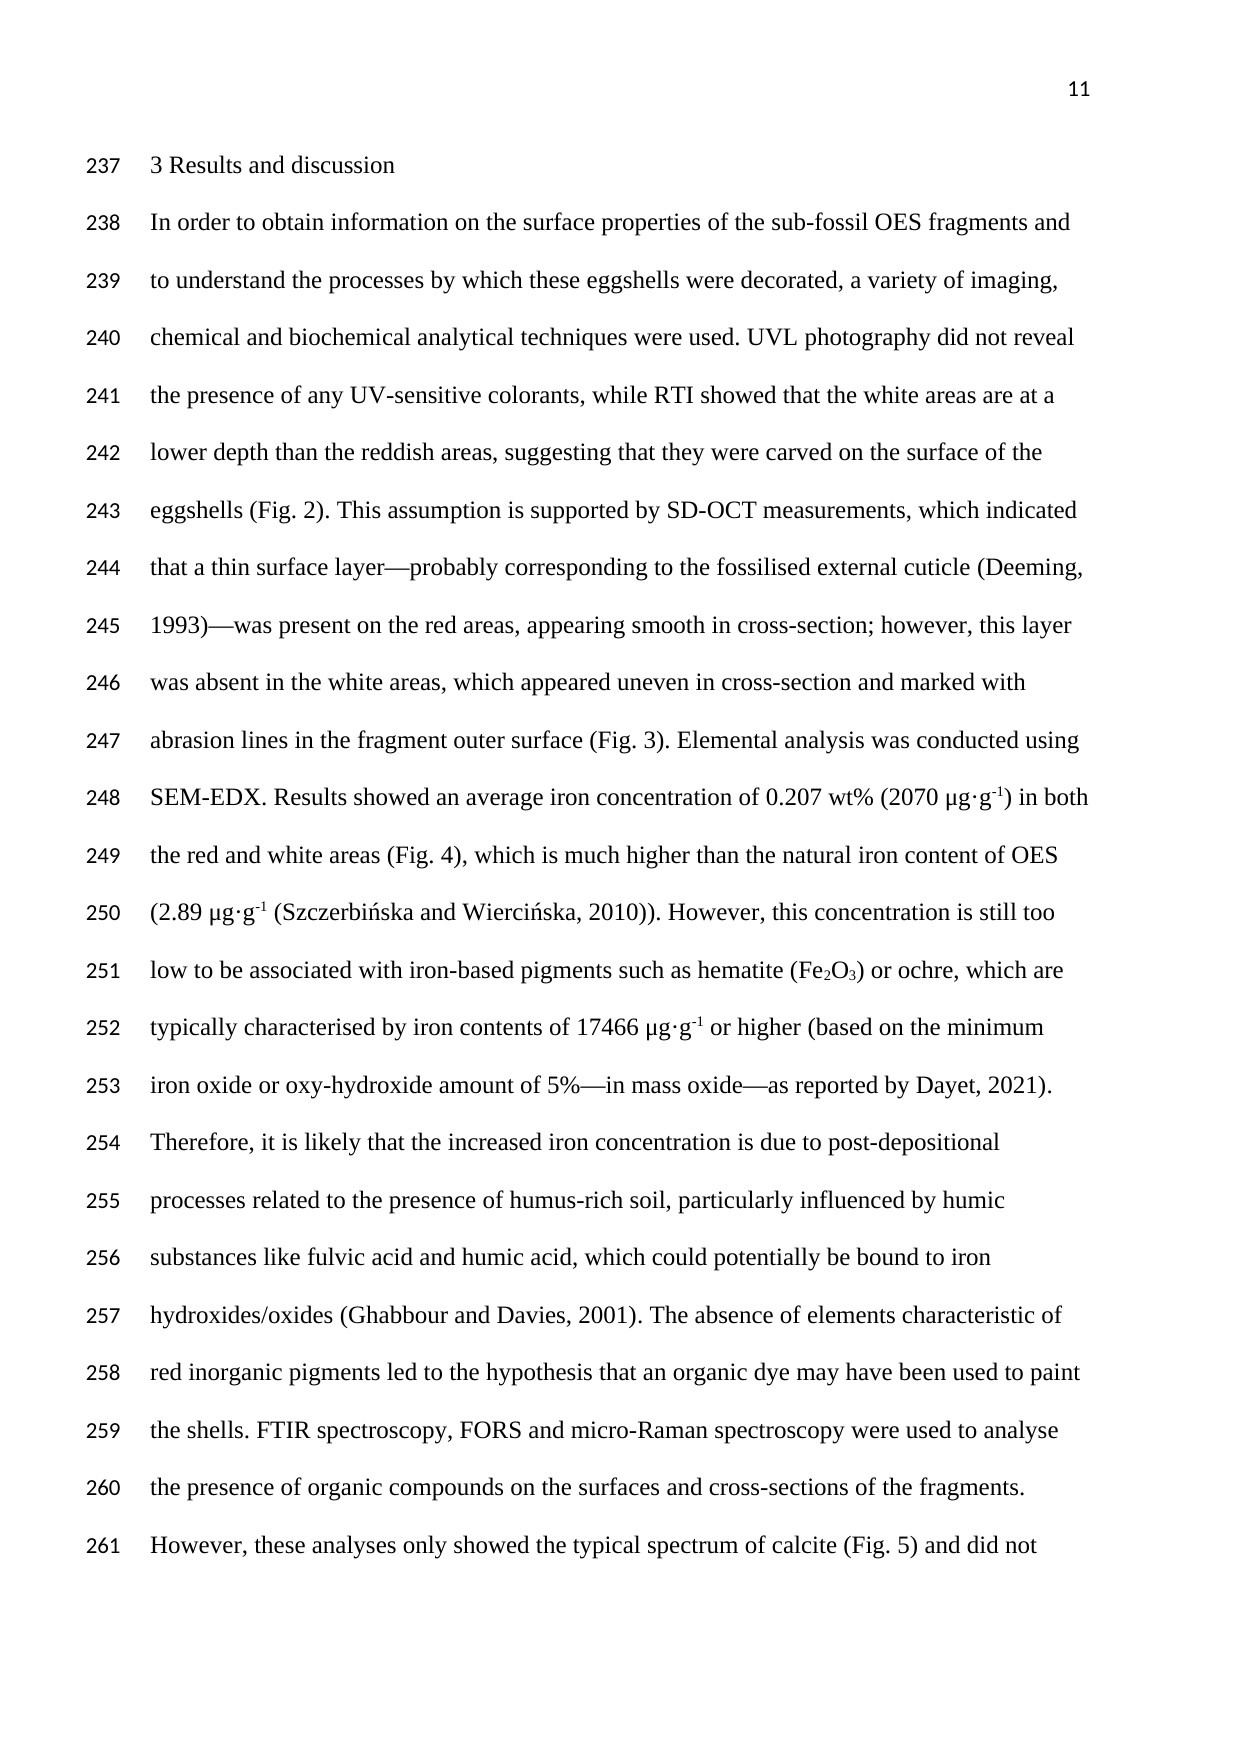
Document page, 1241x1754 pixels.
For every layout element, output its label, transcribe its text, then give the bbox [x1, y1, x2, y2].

text 3 Results and discussion [150, 150, 1090, 179]
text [150, 207, 1090, 1559]
